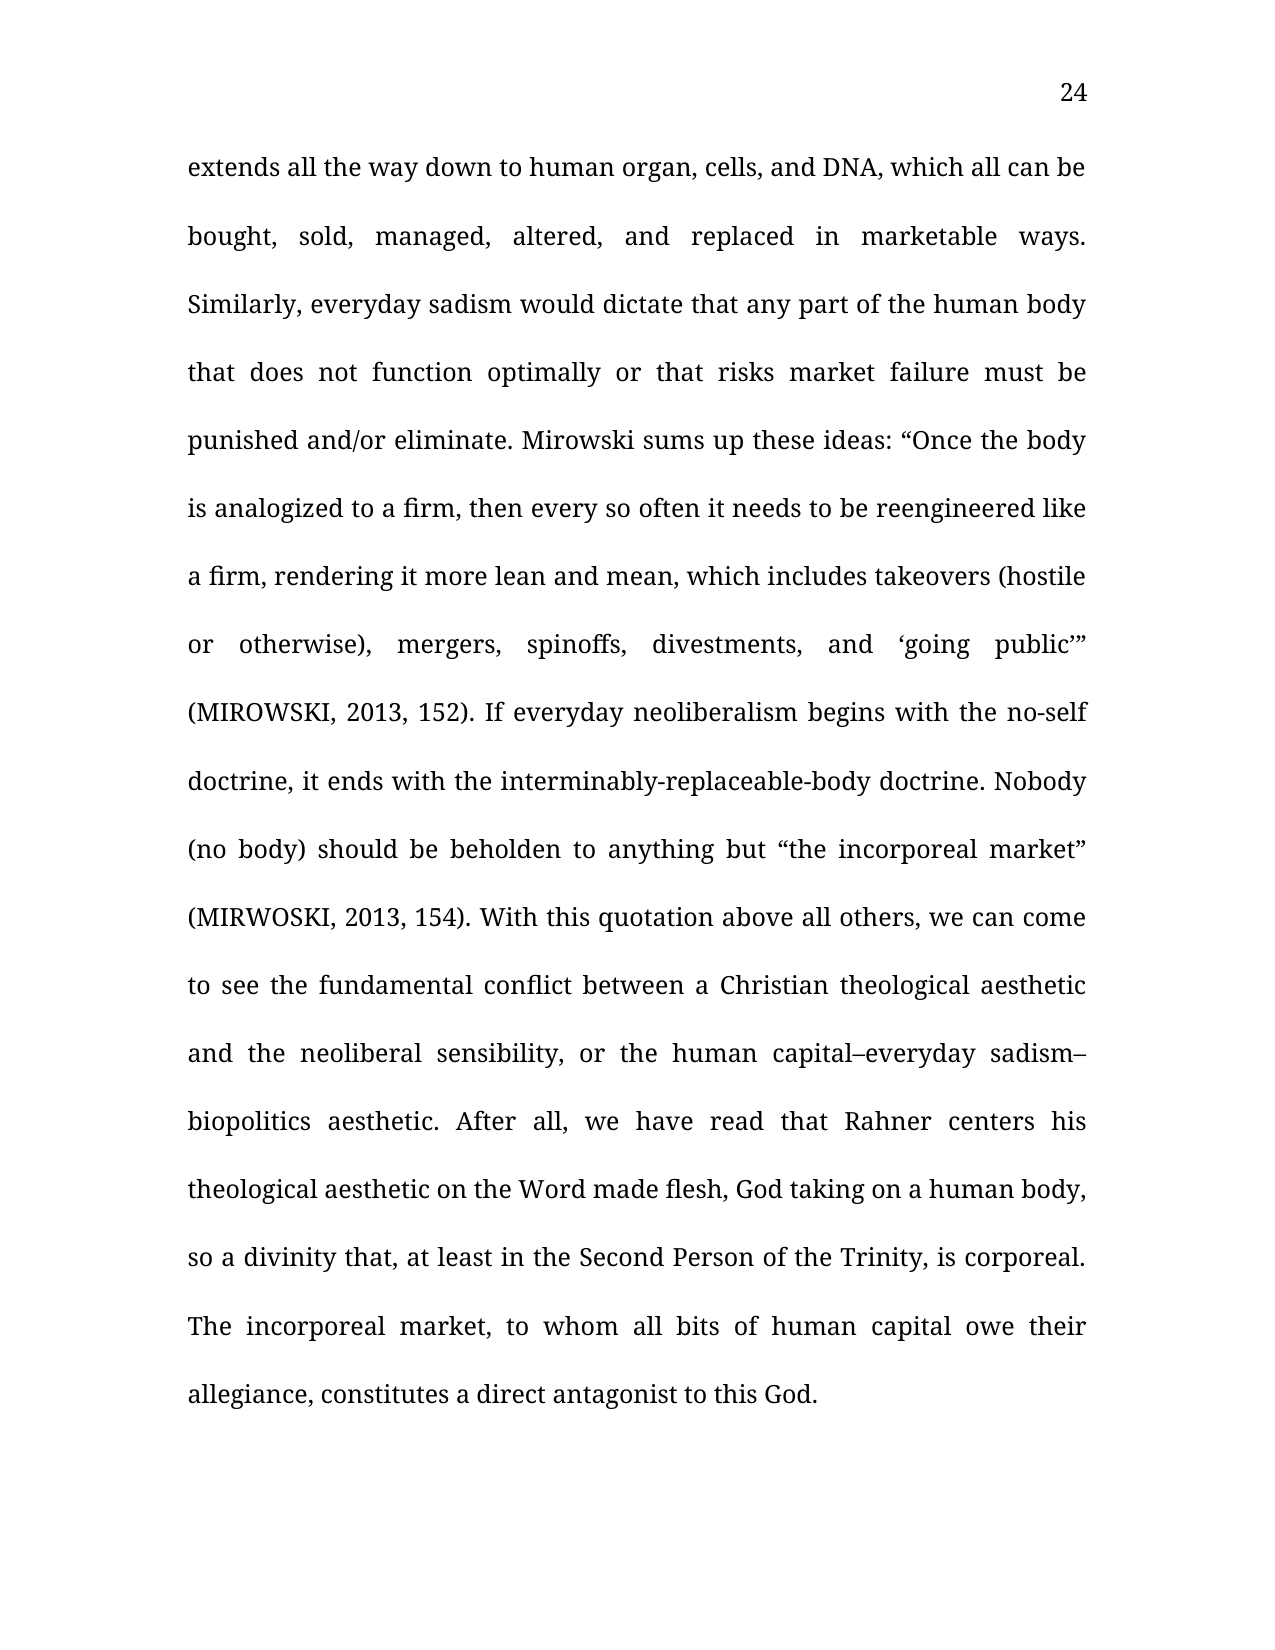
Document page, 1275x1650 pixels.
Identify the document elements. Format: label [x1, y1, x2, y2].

text [187, 150, 1087, 1410]
